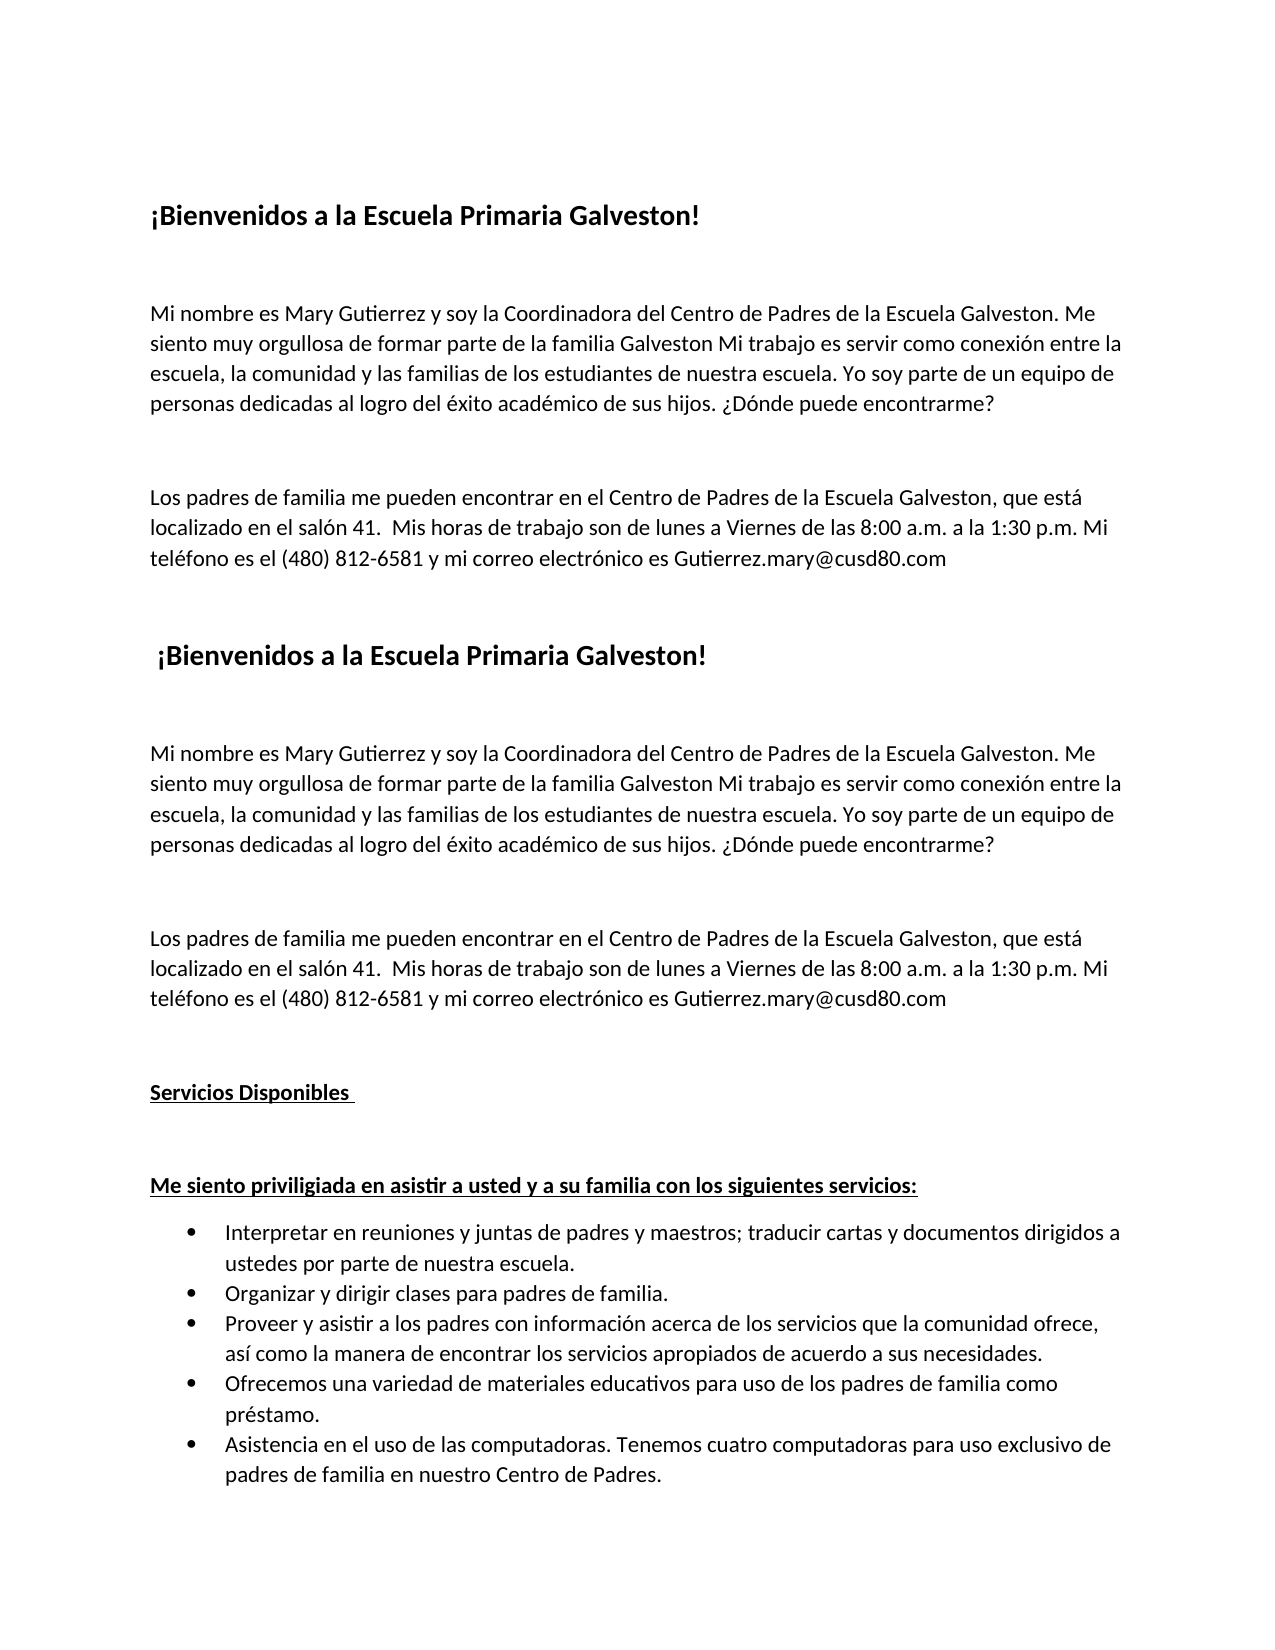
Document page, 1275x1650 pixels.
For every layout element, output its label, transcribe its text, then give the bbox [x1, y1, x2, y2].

list Proveer y asistir a los padres con información acerca de los servicios que la comunidad ofrece, así como la manera de encontrar los servicios apropiados de acuerdo a sus necesidades. [187, 1309, 1125, 1367]
text Mi nombre es Mary Gutierrez y soy la Coordinadora del Centro de Padres de la Escuela Galveston. Me siento muy orgullosa de formar parte de la familia Galveston Mi trabajo es servir como conexión entre la escuela, la comunidad y las familias de los estudiantes de nuestra escuela. Yo soy parte de un equipo de personas dedicadas al logro del éxito académico de sus hijos. ¿Dónde puede encontrarme? [150, 299, 1125, 417]
text ¡Bienvenidos a la Escuela Primaria Galveston! [150, 197, 1125, 232]
text Mi nombre es Mary Gutierrez y soy la Coordinadora del Centro de Padres de la Escuela Galveston. Me siento muy orgullosa de formar parte de la familia Galveston Mi trabajo es servir como conexión entre la escuela, la comunidad y las familias de los estudiantes de nuestra escuela. Yo soy parte de un equipo de personas dedicadas al logro del éxito académico de sus hijos. ¿Dónde puede encontrarme? [150, 739, 1125, 858]
text Los padres de familia me pueden encontrar en el Centro de Padres de la Escuela Galveston, que está localizado en el salón 41. Mis horas de trabajo son de lunes a Viernes de las 8:00 a.m. a la 1:30 p.m. Mi teléfono es el (480) 812-6581 y mi correo electrónico es Gutierrez.mary@cusd80.com [150, 924, 1125, 1012]
list Interpretar en reuniones y juntas de padres y maestros; traducir cartas y documentos dirigidos a ustedes por parte de nuestra escuela. [187, 1218, 1125, 1277]
list Ofrecemos una variedad de materiales educativos para uso de los padres de familia como préstamo. [187, 1369, 1125, 1428]
text Me siento priviligiada en asistir a usted y a su familia con los siguientes servicios: [150, 1172, 1125, 1200]
text Los padres de familia me pueden encontrar en el Centro de Padres de la Escuela Galveston, que está localizado en el salón 41. Mis horas de trabajo son de lunes a Viernes de las 8:00 a.m. a la 1:30 p.m. Mi teléfono es el (480) 812-6581 y mi correo electrónico es Gutierrez.mary@cusd80.com [150, 483, 1125, 572]
text ¡Bienvenidos a la Escuela Primaria Galveston! [150, 637, 1125, 673]
list Organizar y dirigir clases para padres de familia. [187, 1279, 1125, 1307]
text Servicios Disponibles [150, 1078, 1125, 1106]
list Asistencia en el uso de las computadoras. Tenemos cuatro computadoras para uso exclusivo de padres de familia en nuestro Centro de Padres. [187, 1430, 1125, 1488]
